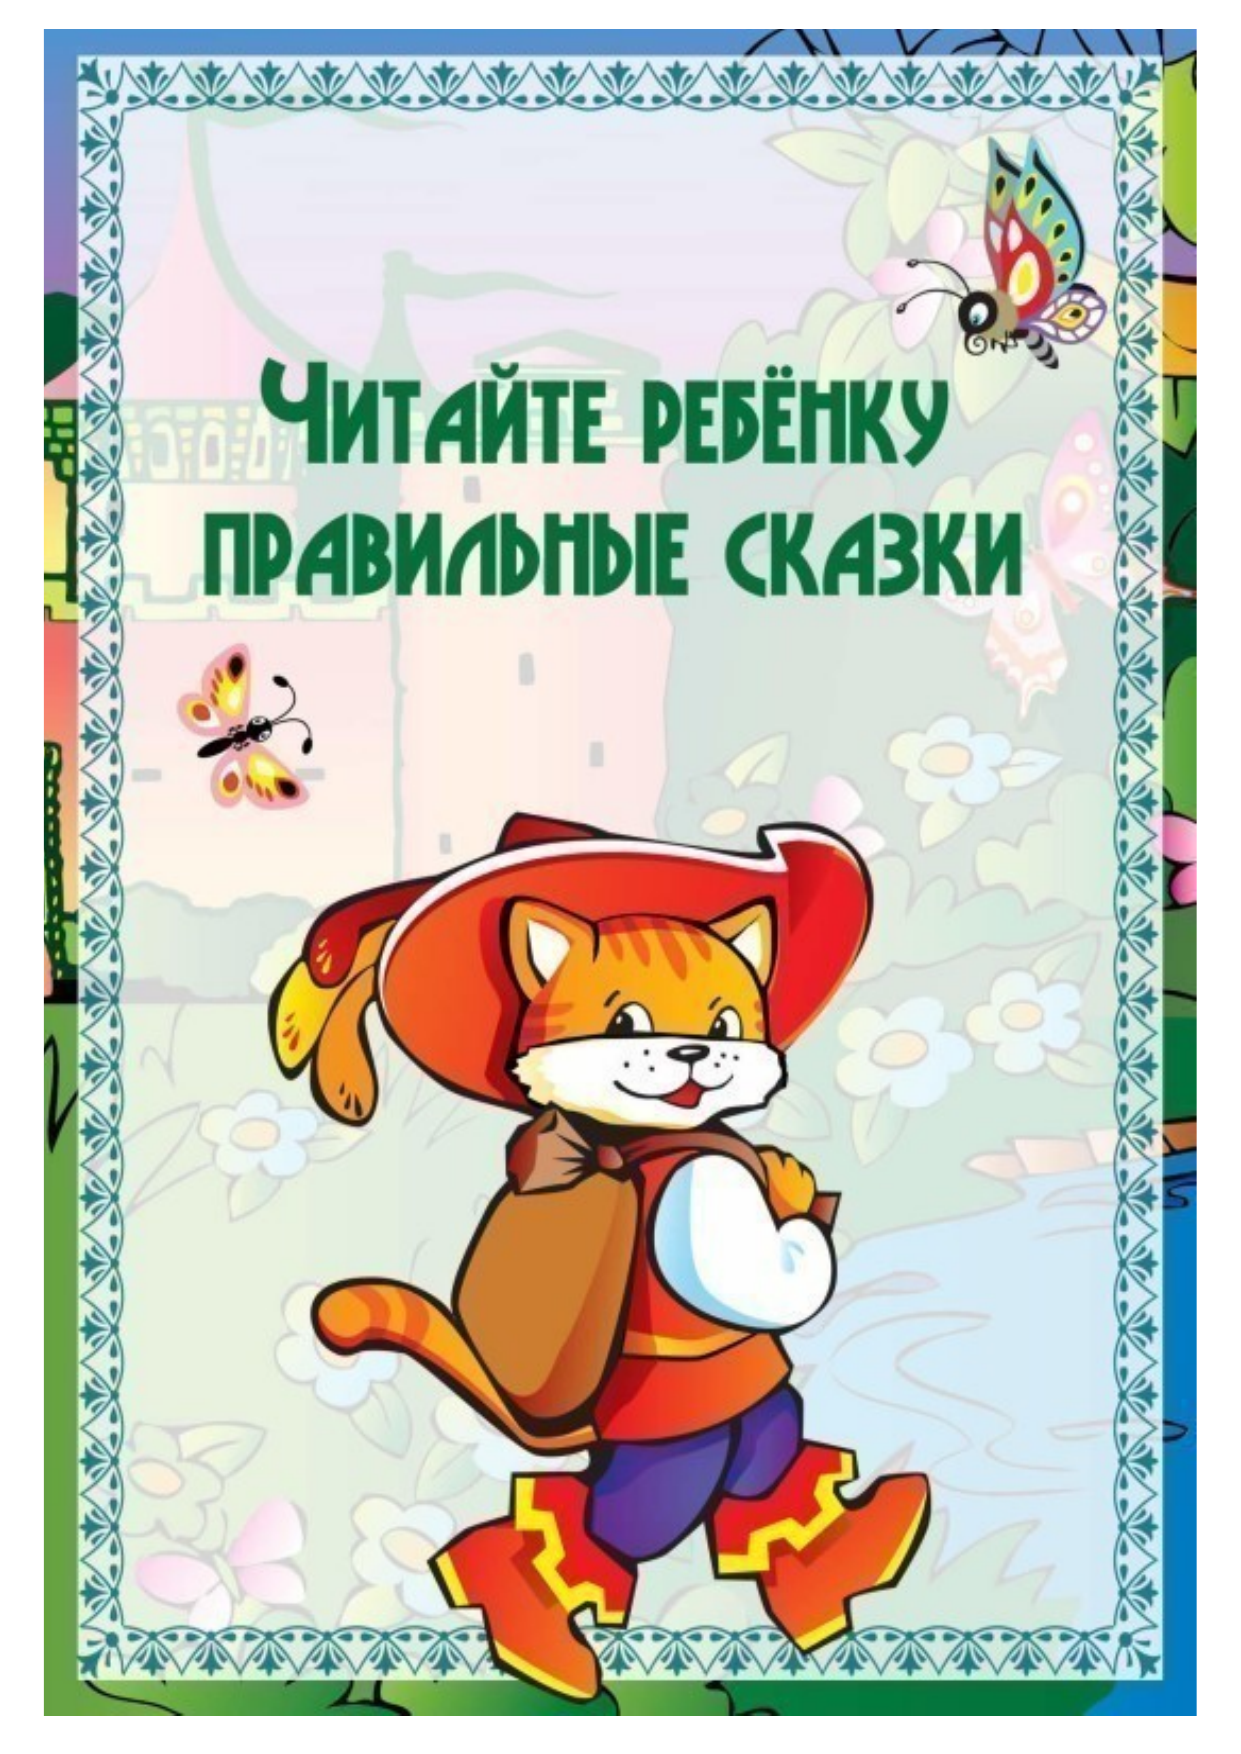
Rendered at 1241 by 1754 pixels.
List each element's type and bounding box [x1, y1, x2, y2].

picture [43, 29, 1197, 1716]
